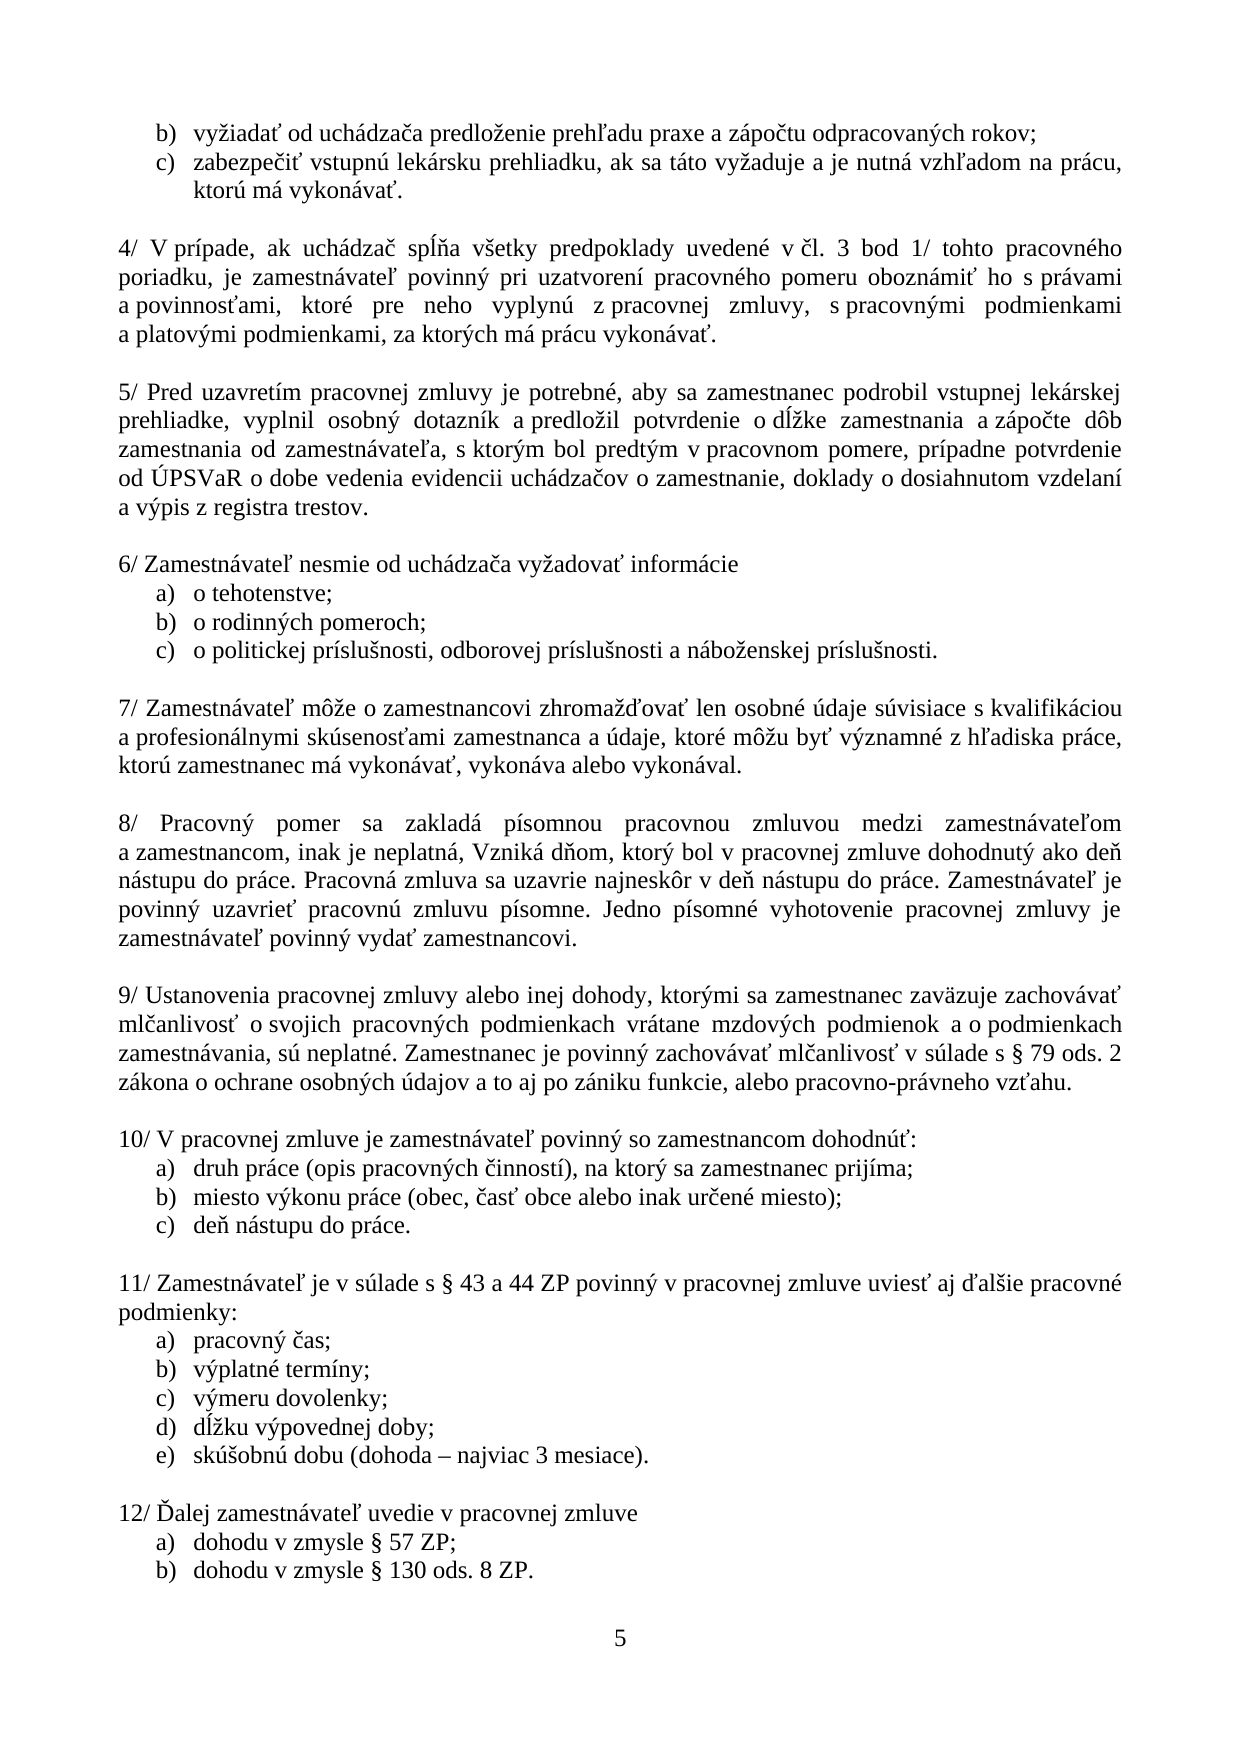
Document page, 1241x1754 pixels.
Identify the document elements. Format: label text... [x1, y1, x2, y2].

list dohodu v zmysle § 57 ZP; [156, 1527, 1122, 1556]
list skúšobnú dobu (dohoda – najviac 3 mesiace). [156, 1441, 1122, 1469]
text 12/ Ďalej zamestnávateľ uvedie v pracovnej zmluve [118, 1498, 1122, 1527]
list zabezpečiť vstupnú lekársku prehliadku, ak sa táto vyžaduje a je nutná vzhľadom na prácu, ktorú má vykonávať. [156, 147, 1122, 204]
list o rodinných pomeroch; [156, 607, 1122, 636]
text 6/ Zamestnávateľ nesmie od uchádzača vyžadovať informácie [118, 549, 1122, 578]
list vyžiadať od uchádzača predloženie prehľadu praxe a zápočtu odpracovaných rokov; [156, 118, 1122, 147]
list pracovný čas; [156, 1326, 1122, 1354]
text 11/ Zamestnávateľ je v súlade s § 43 a 44 ZP povinný v pracovnej zmluve uviesť aj ďalšie pracovné podmienky: [118, 1268, 1122, 1326]
list deň nástupu do práce. [156, 1211, 1122, 1239]
text 8/ Pracovný pomer sa zakladá písomnou pracovnou zmluvou medzi zamestnávateľom a zamestnancom, inak je neplatná, Vzniká dňom, ktorý bol v pracovnej zmluve dohodnutý ako deň nástupu do práce. Pracovná zmluva sa uzavrie najneskôr v deň nástupu do práce. Zamestnávateľ je povinný uzavrieť pracovnú zmluvu písomne. Jedno písomné vyhotovenie pracovnej zmluvy je zamestnávateľ povinný vydať zamestnancovi. [118, 808, 1122, 952]
text 9/ Ustanovenia pracovnej zmluvy alebo inej dohody, ktorými sa zamestnanec zaväzuje zachovávať mlčanlivosť o svojich pracovných podmienkach vrátane mzdových podmienok a o podmienkach zamestnávania, sú neplatné. Zamestnanec je povinný zachovávať mlčanlivosť v súlade s § 79 ods. 2 zákona o ochrane osobných údajov a to aj po zániku funkcie, alebo pracovno-právneho vzťahu. [118, 981, 1122, 1096]
list miesto výkonu práce (obec, časť obce alebo inak určené miesto); [156, 1182, 1122, 1211]
list výplatné termíny; [156, 1354, 1122, 1383]
list dĺžku výpovednej doby; [156, 1412, 1122, 1441]
list výmeru dovolenky; [156, 1383, 1122, 1412]
list o politickej príslušnosti, odborovej príslušnosti a náboženskej príslušnosti. [156, 636, 1122, 664]
text 10/ V pracovnej zmluve je zamestnávateľ povinný so zamestnancom dohodnúť: [118, 1124, 1122, 1153]
list druh práce (opis pracovných činností), na ktorý sa zamestnanec prijíma; [156, 1153, 1122, 1182]
list o tehotenstve; [156, 578, 1122, 607]
text 7/ Zamestnávateľ môže o zamestnancovi zhromažďovať len osobné údaje súvisiace s kvalifikáciou a profesionálnymi skúsenosťami zamestnanca a údaje, ktoré môžu byť významné z hľadiska práce, ktorú zamestnanec má vykonávať, vykonáva alebo vykonával. [118, 693, 1122, 779]
text 5/ Pred uzavretím pracovnej zmluvy je potrebné, aby sa zamestnanec podrobil vstupnej lekárskej prehliadke, vyplnil osobný dotazník a predložil potvrdenie o dĺžke zamestnania a zápočte dôb zamestnania od zamestnávateľa, s ktorým bol predtým v pracovnom pomere, prípadne potvrdenie od ÚPSVaR o dobe vedenia evidencii uchádzačov o zamestnanie, doklady o dosiahnutom vzdelaní a výpis z registra trestov. [118, 377, 1122, 521]
list dohodu v zmysle § 130 ods. 8 ZP. [156, 1556, 1122, 1584]
text 4/ V prípade, ak uchádzač spĺňa všetky predpoklady uvedené v čl. 3 bod 1/ tohto pracovného poriadku, je zamestnávateľ povinný pri uzatvorení pracovného pomeru oboznámiť ho s právami a povinnosťami, ktoré pre neho vyplynú z pracovnej zmluvy, s pracovnými podmienkami a platovými podmienkami, za ktorých má prácu vykonávať. [118, 233, 1122, 348]
